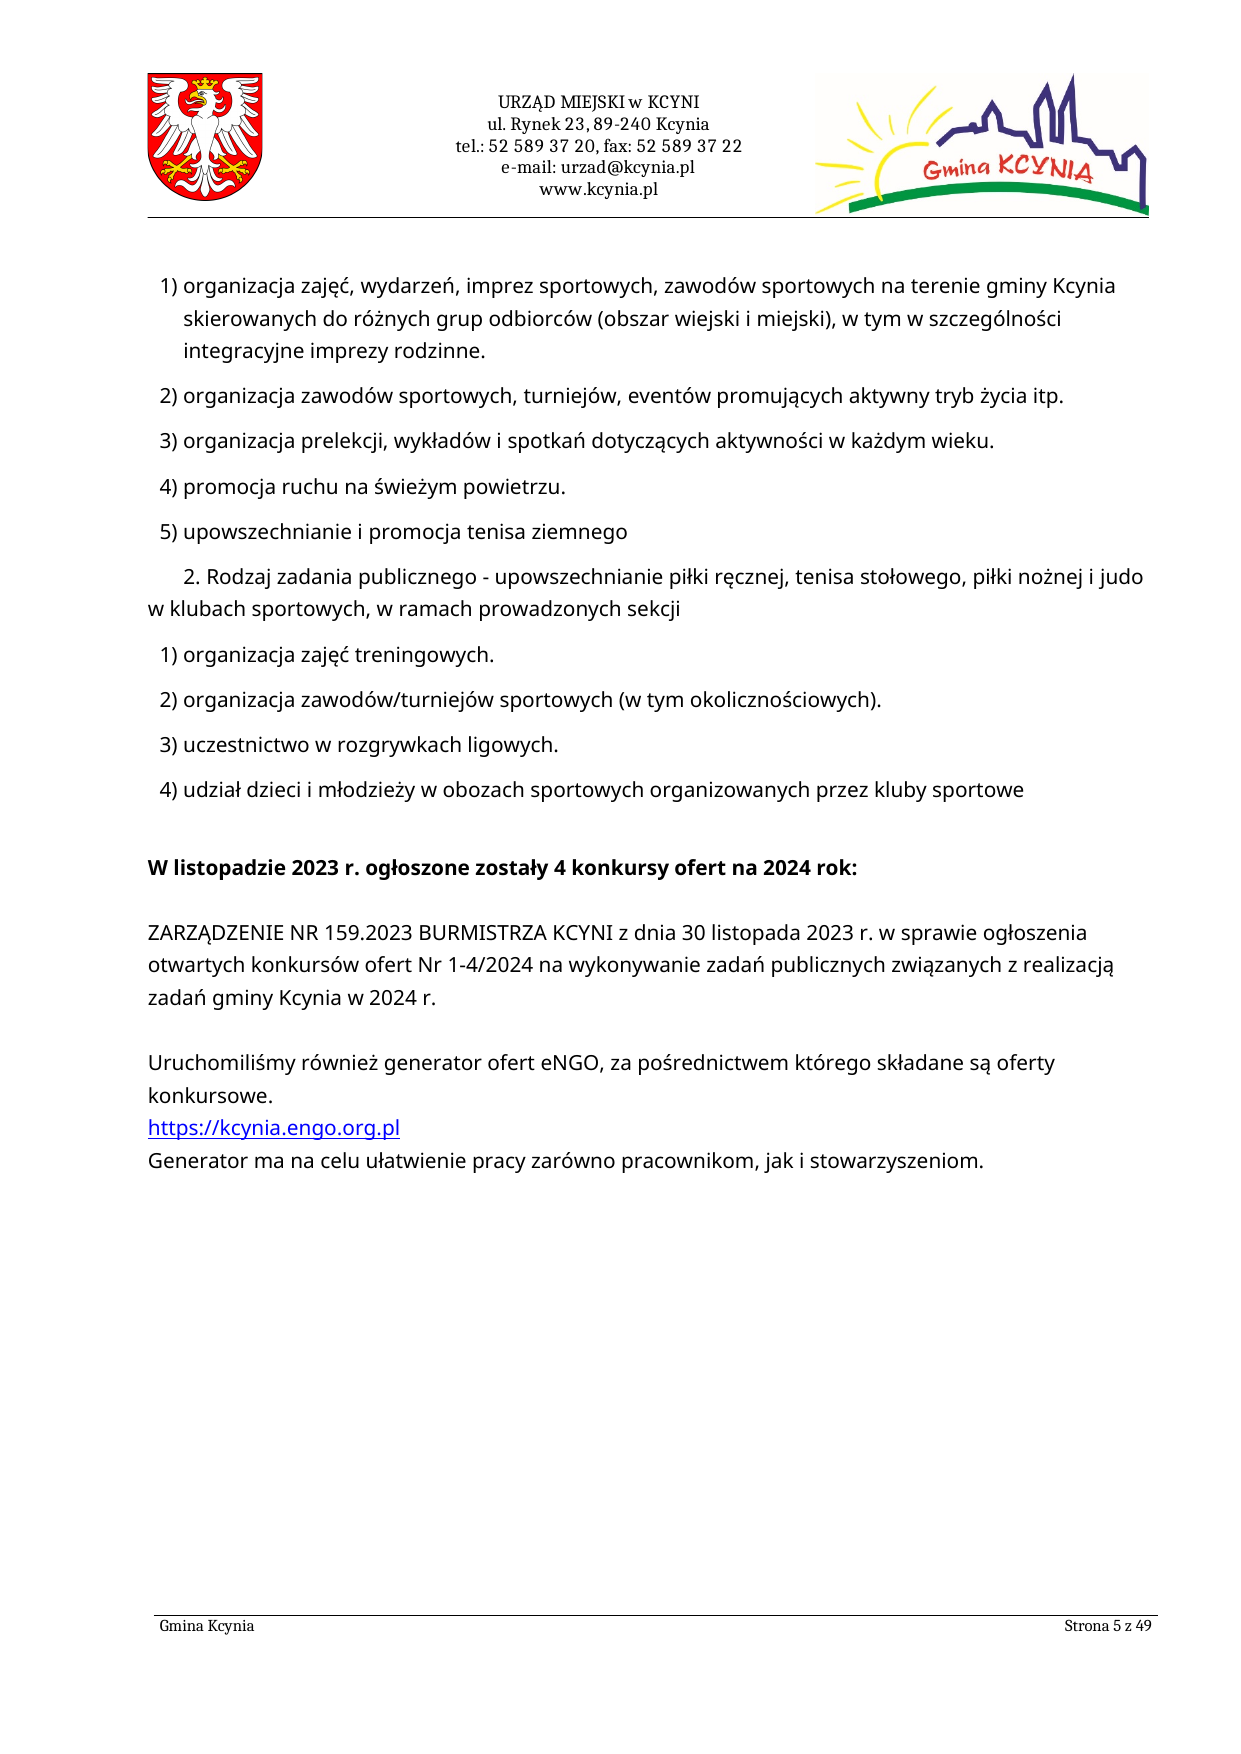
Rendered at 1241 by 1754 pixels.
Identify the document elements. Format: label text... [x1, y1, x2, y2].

text 2) organizacja zawodów/turniejów sportowych (w tym okolicznościowych). [159, 685, 1152, 713]
text 3) organizacja prelekcji, wykładów i spotkań dotyczących aktywności w każdym wieku. [159, 427, 1152, 455]
text 3) uczestnictwo w rozgrywkach ligowych. [159, 730, 1152, 758]
text 2) organizacja zawodów sportowych, turniejów, eventów promujących aktywny tryb życia itp. [159, 382, 1152, 410]
text 4) promocja ruchu na świeżym powietrzu. [159, 472, 1152, 500]
text ZARZĄDZENIE NR 159.2023 BURMISTRZA KCYNI z dnia 30 listopada 2023 r. w sprawie ogłoszenia otwartych konkursów ofert Nr 1-4/2024 na wykonywanie zadań publicznych związanych z realizacją zadań gminy Kcynia w 2024 r. [148, 918, 1152, 1012]
text 5) upowszechnianie i promocja tenisa ziemnego [159, 517, 1152, 545]
text Uruchomiliśmy również generator ofert eNGO, za pośrednictwem którego składane są oferty konkursowe. [148, 1048, 1152, 1109]
text 1) organizacja zajęć, wydarzeń, imprez sportowych, zawodów sportowych na terenie gminy Kcynia skierowanych do różnych grup odbiorców (obszar wiejski i miejski), w tym w szczególności integracyjne imprezy rodzinne. [159, 271, 1152, 365]
text Generator ma na celu ułatwienie pracy zarówno pracownikom, jak i stowarzyszeniom. [148, 1146, 1152, 1174]
text 2. Rodzaj zadania publicznego - upowszechnianie piłki ręcznej, tenisa stołowego, piłki nożnej i judo w klubach sportowych, w ramach prowadzonych sekcji [148, 562, 1152, 623]
text 4) udział dzieci i młodzieży w obozach sportowych organizowanych przez kluby sportowe [159, 775, 1152, 803]
text W listopadzie 2023 r. ogłoszone zostały 4 konkursy ofert na 2024 rok: [148, 853, 1152, 881]
text https://kcynia.engo.org.pl [148, 1113, 1152, 1142]
text 1) organizacja zajęć treningowych. [159, 640, 1152, 668]
